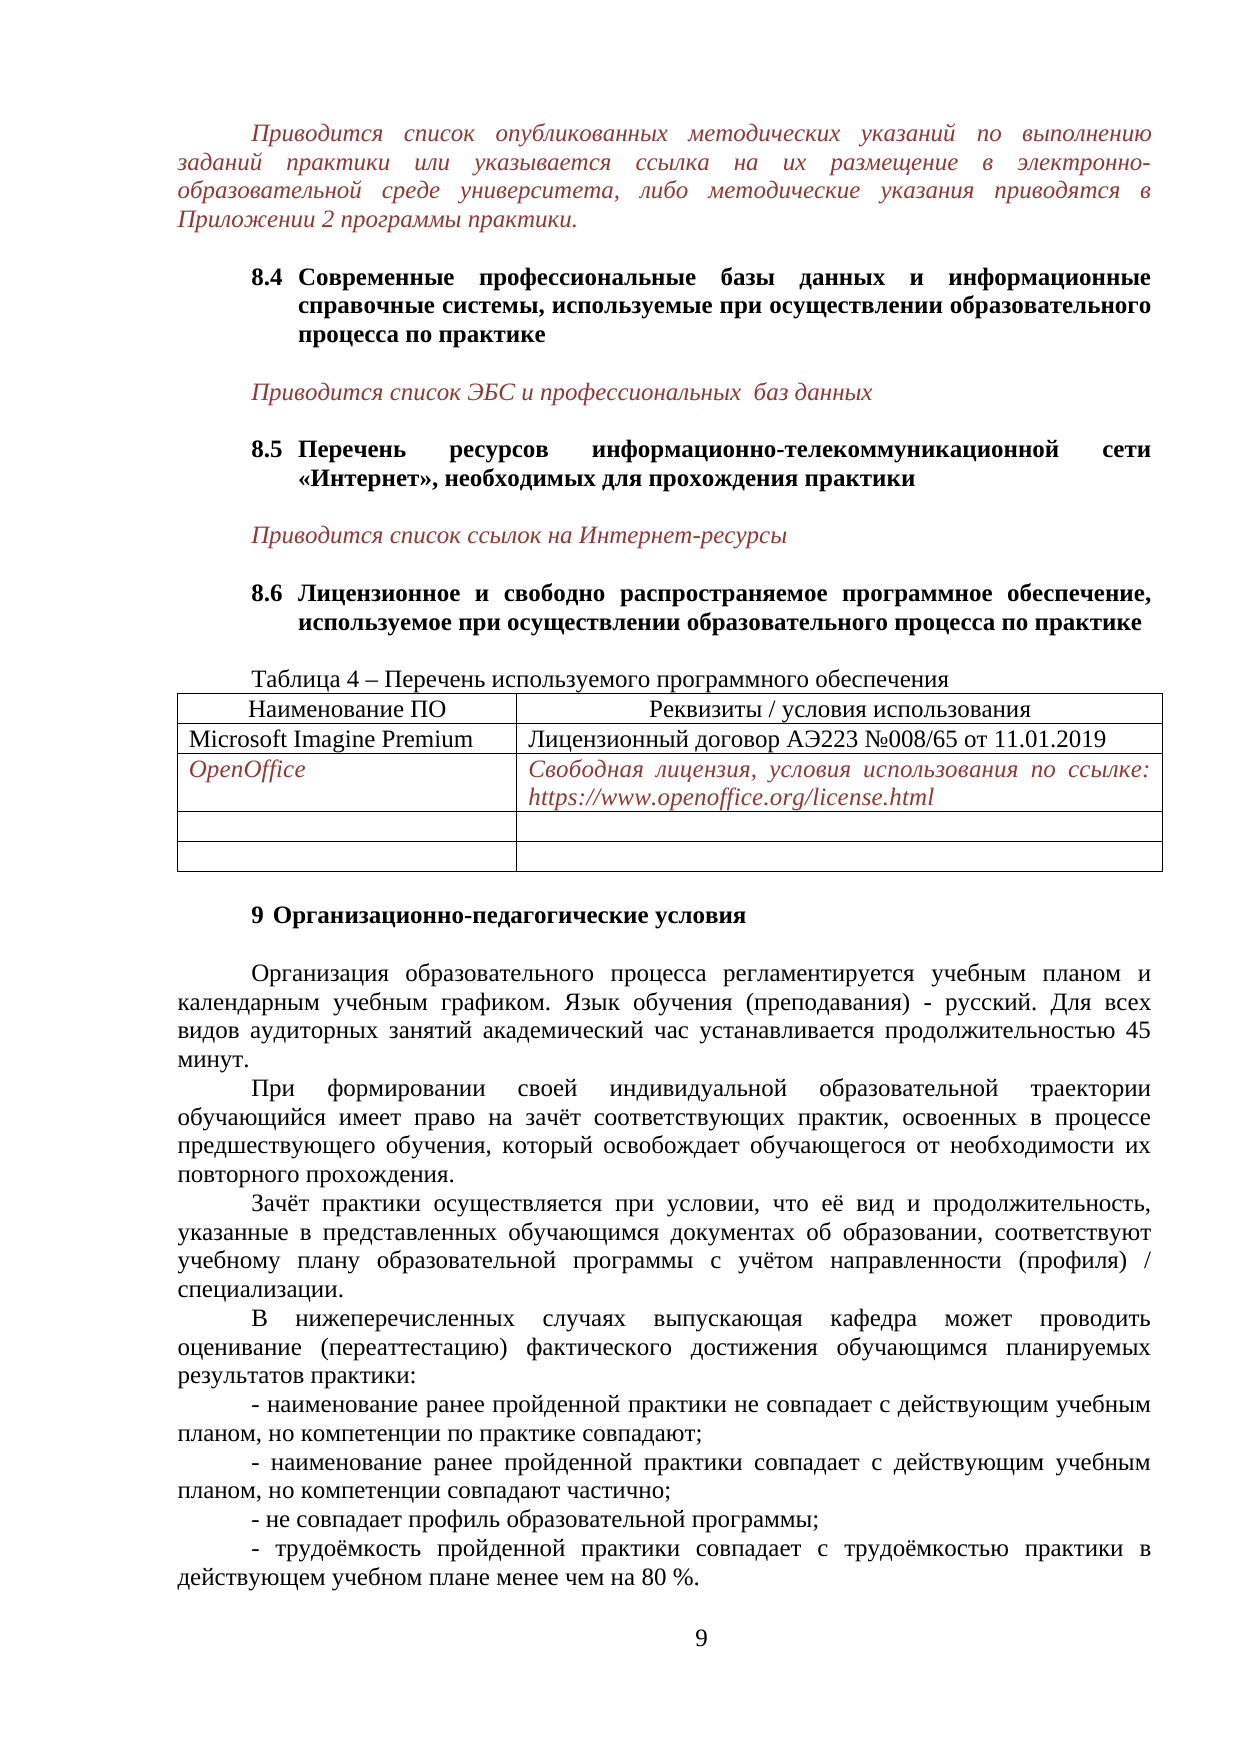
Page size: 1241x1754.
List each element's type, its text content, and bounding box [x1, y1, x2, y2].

text - наименование ранее пройденной практики не совпадает с действующим учебным планом, но компетенции по практике совпадают; [177, 1389, 1152, 1447]
text Организация образовательного процесса регламентируется учебным планом и календарным учебным графиком. Язык обучения (преподавания) - русский. Для всех видов аудиторных занятий академический час устанавливается продолжительностью 45 минут. [177, 958, 1152, 1073]
table_cell [517, 812, 1162, 841]
table_cell Microsoft Imagine Premium [178, 724, 516, 753]
table_header Реквизиты / условия использования [517, 694, 1162, 723]
list Современные профессиональные базы данных и информационные справочные системы, используемые при осуществлении образовательного процесса по практике [251, 262, 1152, 348]
text Таблица 4 – Перечень используемого программного обеспечения [177, 664, 1152, 693]
table_cell [178, 842, 516, 871]
table_cell Свободная лицензия, условия использования по ссылке: https://www.openoffice.org/license.html [517, 754, 1162, 811]
list Приводится список ссылок на Интернет-ресурсы [177, 521, 1152, 549]
text В нижеперечисленных случаях выпускающая кафедра может проводить оценивание (переаттестацию) фактического достижения обучающимся планируемых результатов практики: [177, 1303, 1152, 1389]
text - наименование ранее пройденной практики совпадает с действующим учебным планом, но компетенции совпадают частично; [177, 1447, 1152, 1504]
text - не совпадает профиль образовательной программы; [177, 1504, 1152, 1533]
list Лицензионное и свободно распространяемое программное обеспечение, используемое при осуществлении образовательного процесса по практике [251, 578, 1152, 636]
list Приводится список опубликованных методических указаний по выполнению заданий практики или указывается ссылка на их размещение в электронно-образовательной среде университета, либо методические указания приводятся в Приложении 2 программы практики. [177, 118, 1152, 233]
table_cell [178, 812, 516, 841]
table_cell [517, 842, 1162, 871]
list Организационно-педагогические условия [251, 901, 1152, 929]
text Зачёт практики осуществляется при условии, что её вид и продолжительность, указанные в представленных обучающимся документах об образовании, соответствуют учебному плану образовательной программы с учётом направленности (профиля) / специализации. [177, 1188, 1152, 1303]
table_cell OpenOffice [178, 754, 516, 811]
table_header Наименование ПО [178, 694, 516, 723]
list Приводится список ЭБС и профессиональных баз данных [177, 377, 1152, 406]
list Перечень ресурсов информационно-телекоммуникационной сети «Интернет», необходимых для прохождения практики [251, 434, 1152, 492]
table_cell Лицензионный договор АЭ223 №008/65 от 11.01.2019 [517, 724, 1162, 753]
text При формировании своей индивидуальной образовательной траектории обучающийся имеет право на зачёт соответствующих практик, освоенных в процессе предшествующего обучения, который освобождает обучающегося от необходимости их повторного прохождения. [177, 1073, 1152, 1188]
text - трудоёмкость пройденной практики совпадает с трудоёмкостью практики в действующем учебном плане менее чем на 80 %. [177, 1533, 1152, 1591]
